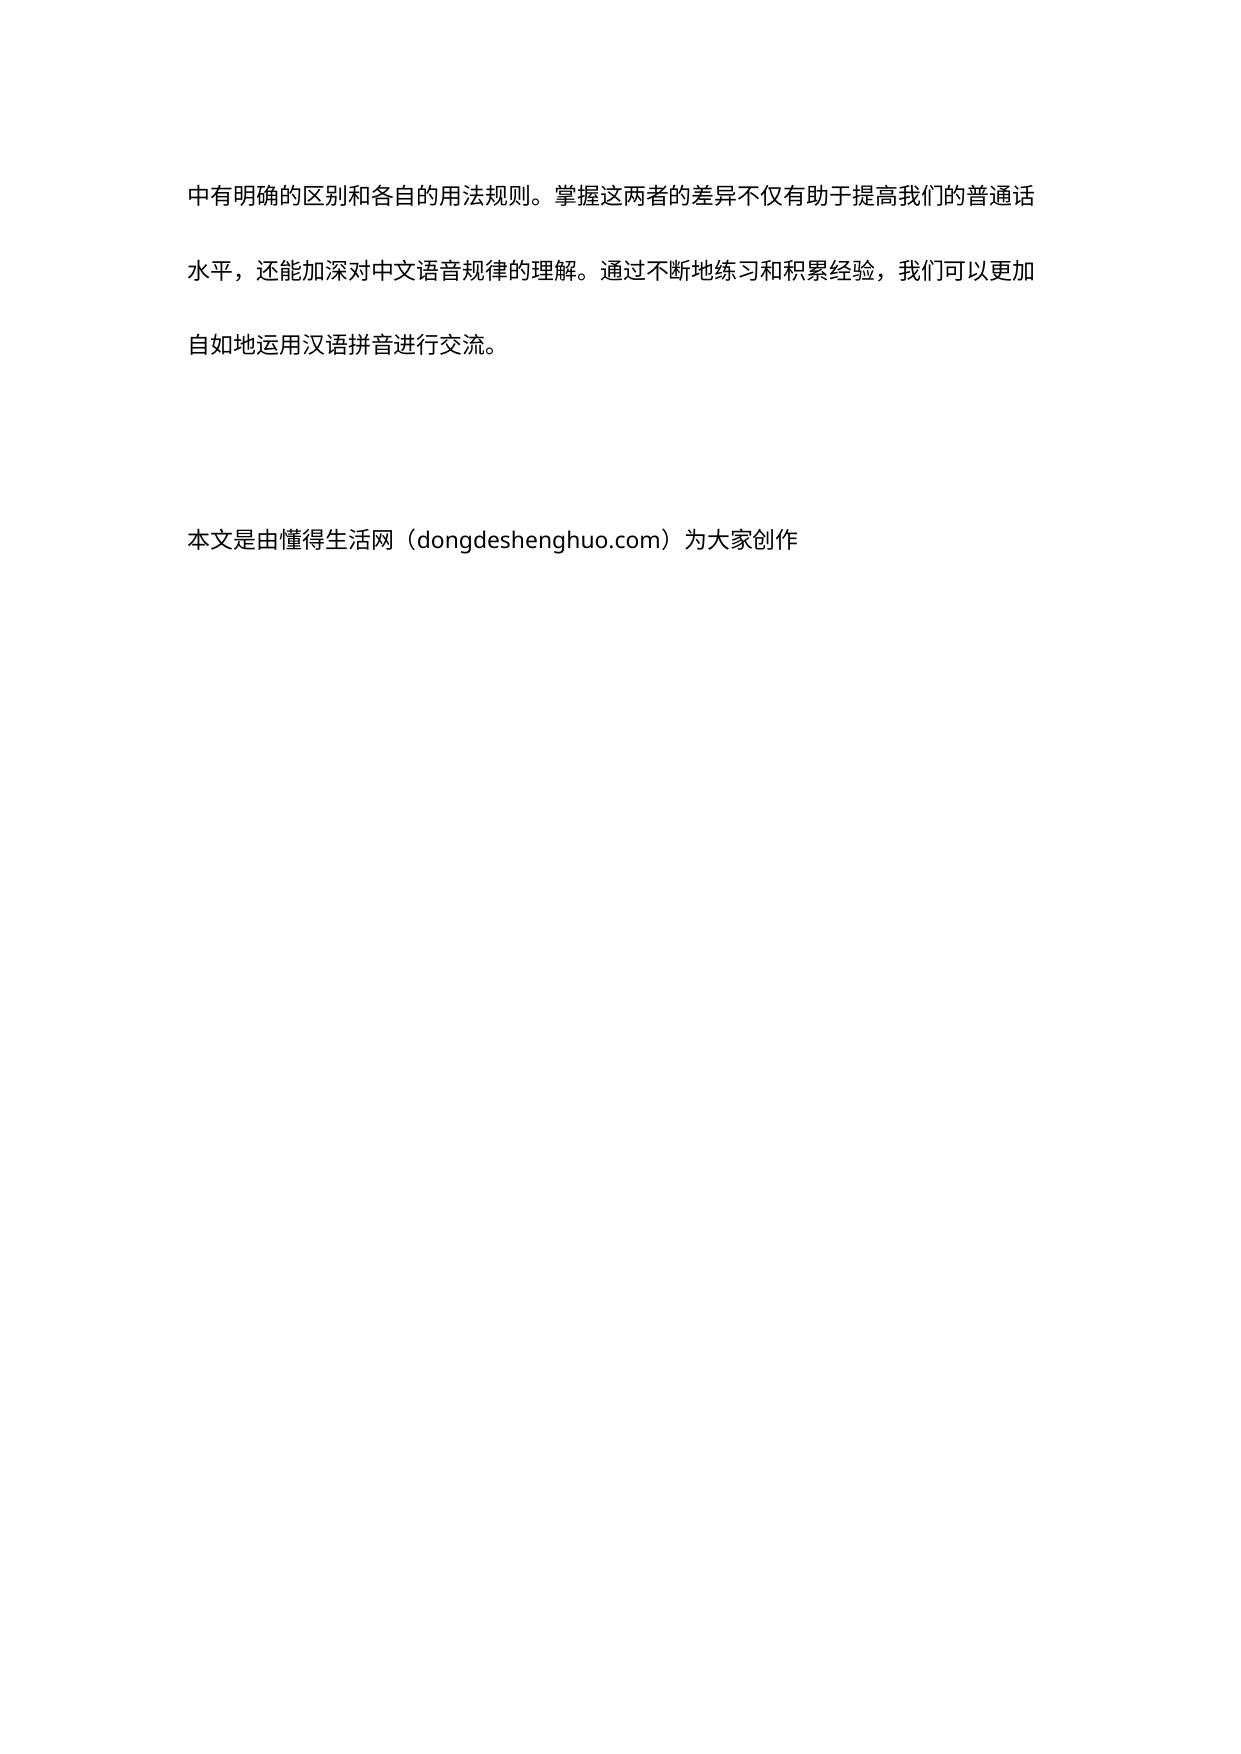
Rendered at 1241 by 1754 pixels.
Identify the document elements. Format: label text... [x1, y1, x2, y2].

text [187, 162, 1053, 376]
text 本文是由懂得生活网（dongdeshenghuo.com）为大家创作 [187, 506, 1053, 571]
